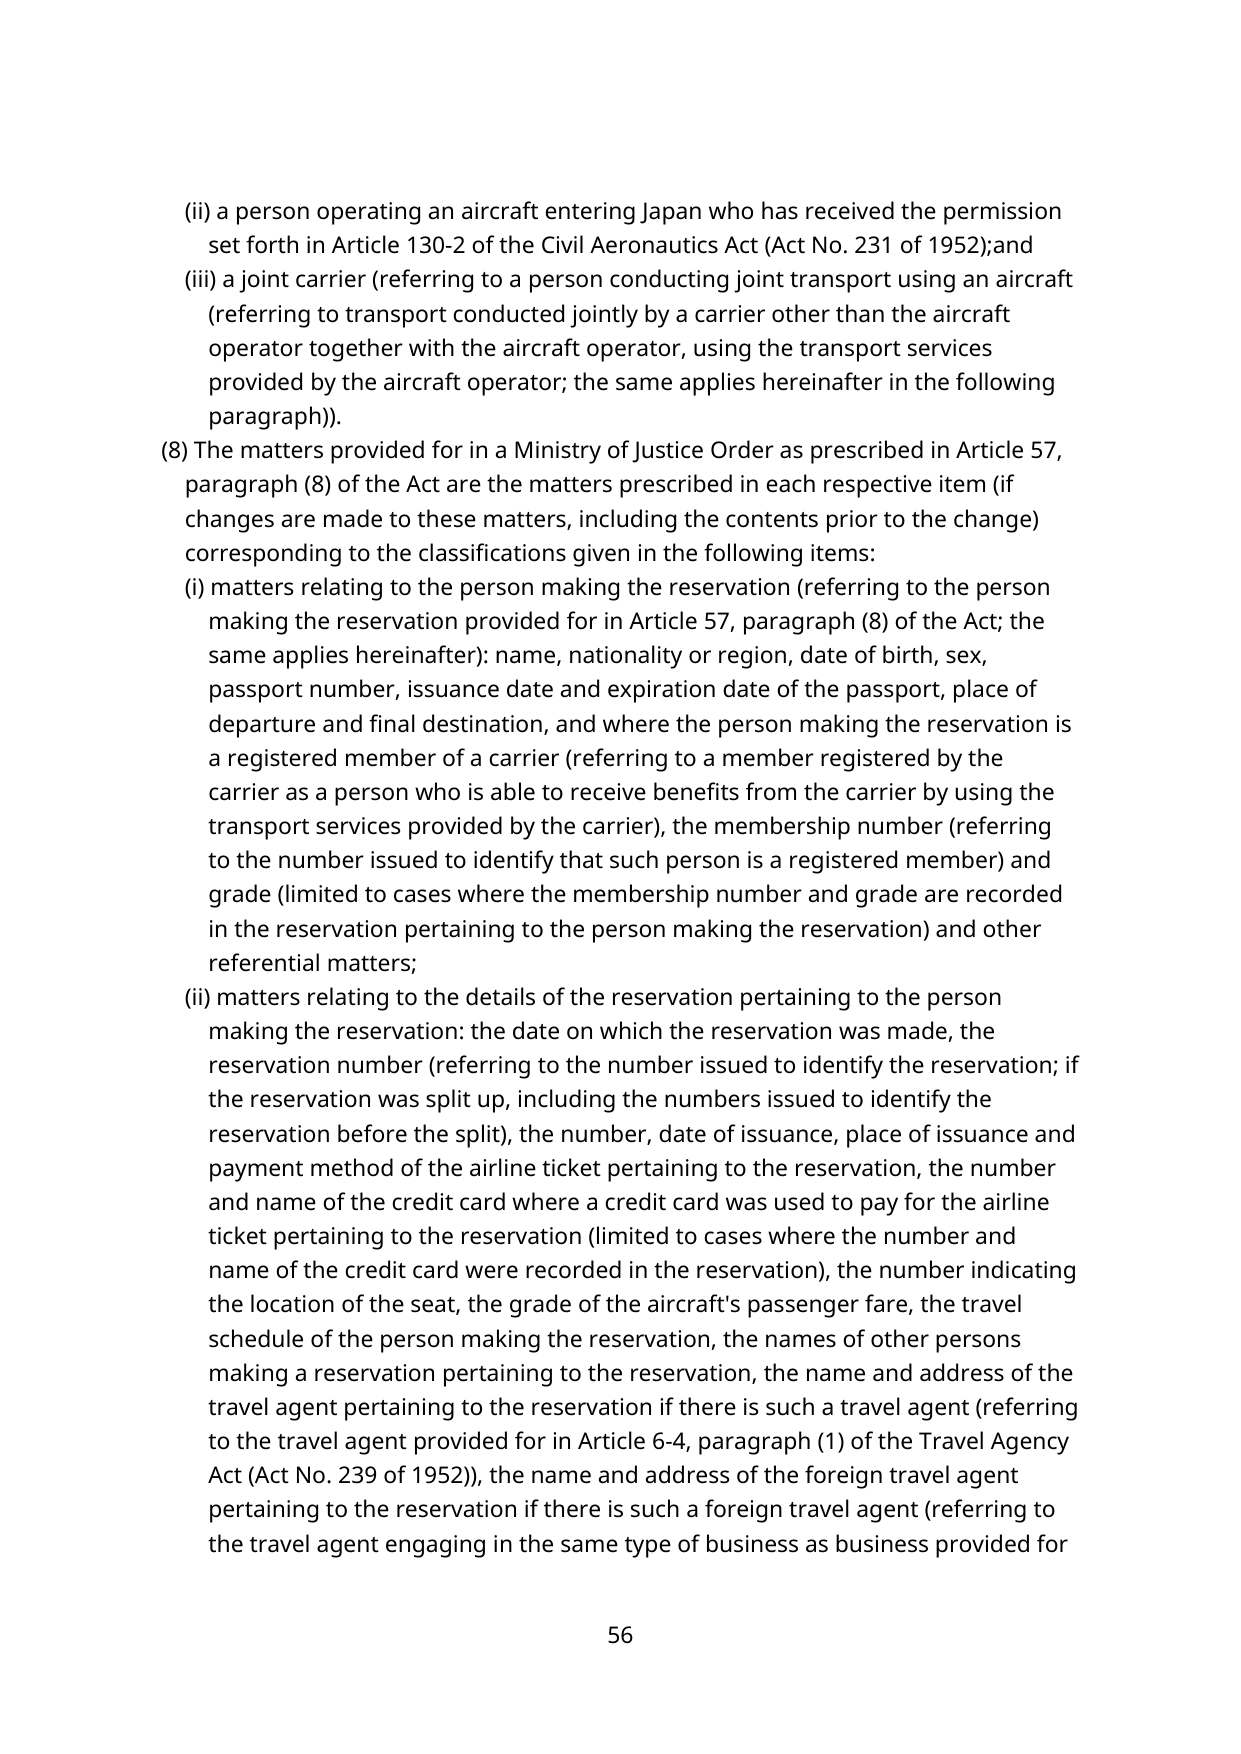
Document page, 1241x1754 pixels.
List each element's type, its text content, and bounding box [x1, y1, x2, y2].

text (8) The matters provided for in a Ministry of Justice Order as prescribed in Article 57, paragraph (8) of the Act are the matters prescribed in each respective item (if changes are made to these matters, including the contents prior to the change) corresponding to the classifications given in the following items: [161, 433, 1079, 569]
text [184, 979, 1079, 1560]
text (ii) a person operating an aircraft entering Japan who has received the permission set forth in Article 130-2 of the Civil Aeronautics Act (Act No. 231 of 1952);and [184, 194, 1079, 262]
text (iii) a joint carrier (referring to a person conducting joint transport using an aircraft (referring to transport conducted jointly by a carrier other than the aircraft operator together with the aircraft operator, using the transport services provided by the aircraft operator; the same applies hereinafter in the following paragraph)). [184, 262, 1079, 433]
text (i) matters relating to the person making the reservation (referring to the person making the reservation provided for in Article 57, paragraph (8) of the Act; the same applies hereinafter): name, nationality or region, date of birth, sex, passport number, issuance date and expiration date of the passport, place of departure and final destination, and where the person making the reservation is a registered member of a carrier (referring to a member registered by the carrier as a person who is able to receive benefits from the carrier by using the transport services provided by the carrier), the membership number (referring to the number issued to identify that such person is a registered member) and grade (limited to cases where the membership number and grade are recorded in the reservation pertaining to the person making the reservation) and other referential matters; [184, 569, 1079, 979]
